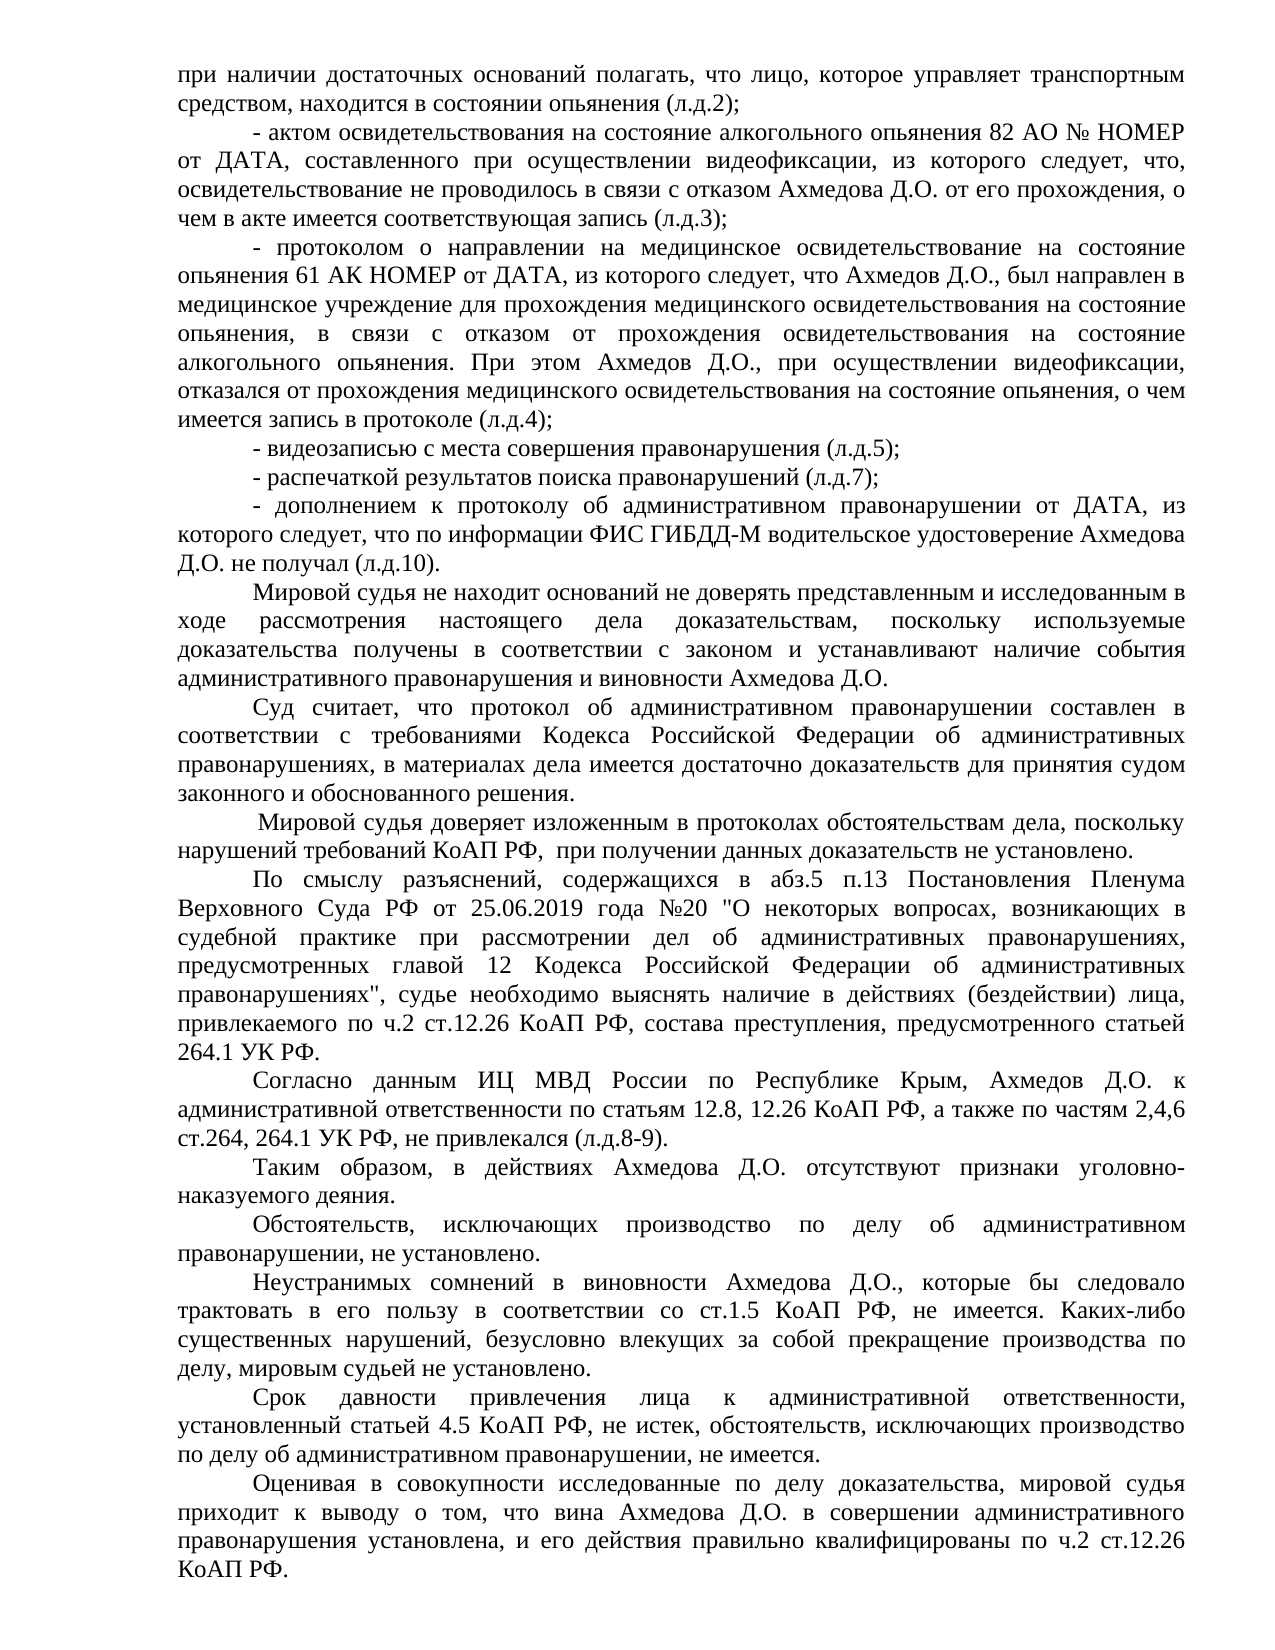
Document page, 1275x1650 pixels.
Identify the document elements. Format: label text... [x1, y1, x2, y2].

text Обстоятельств, исключающих производство по делу об административном правонарушении, не установлено. [177, 1209, 1186, 1267]
text Срок давности привлечения лица к административной ответственности, установленный статьей 4.5 КоАП РФ, не истек, обстоятельств, исключающих производство по делу об административном правонарушении, не имеется. [177, 1382, 1186, 1468]
text - дополнением к протоколу об административном правонарушении от ДАТА, из которого следует, что по информации ФИС ГИБДД-М водительское удостоверение Ахмедова Д.О. не получал (л.д.10). [177, 490, 1186, 577]
text Согласно данным ИЦ МВД России по Республике Крым, Ахмедов Д.О. к административной ответственности по статьям 12.8, 12.26 КоАП РФ, а также по частям 2,4,6 ст.264, 264.1 УК РФ, не привлекался (л.д.8-9). [177, 1065, 1186, 1152]
text Неустранимых сомнений в виновности Ахмедова Д.О., которые бы следовало трактовать в его пользу в соответствии со ст.1.5 КоАП РФ, не имеется. Каких-либо существенных нарушений, безусловно влекущих за собой прекращение производства по делу, мировым судьей не установлено. [177, 1267, 1186, 1382]
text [177, 59, 1186, 117]
text Таким образом, в действиях Ахмедова Д.О. отсутствуют признаки уголовно-наказуемого деяния. [177, 1152, 1186, 1209]
text - протоколом о направлении на медицинское освидетельствование на состояние опьянения 61 АК НОМЕР от ДАТА, из которого следует, что Ахмедов Д.О., был направлен в медицинское учреждение для прохождения медицинского освидетельствования на состояние опьянения, в связи с отказом от прохождения освидетельствования на состояние алкогольного опьянения. При этом Ахмедов Д.О., при осуществлении видеофиксации, отказался от прохождения медицинского освидетельствования на состояние опьянения, о чем имеется запись в протоколе (л.д.4); [177, 232, 1186, 433]
text Оценивая в совокупности исследованные по делу доказательства, мировой судья приходит к выводу о том, что вина Ахмедова Д.О. в совершении административного правонарушения установлена, и его действия правильно квалифицированы по ч.2 ст.12.26 КоАП РФ. [177, 1468, 1186, 1583]
text - актом освидетельствования на состояние алкогольного опьянения 82 АО № НОМЕР от ДАТА, составленного при осуществлении видеофиксации, из которого следует, что, освидетельствование не проводилось в связи с отказом Ахмедова Д.О. от его прохождения, о чем в акте имеется соответствующая запись (л.д.3); [177, 117, 1186, 232]
text По смыслу разъяснений, содержащихся в абз.5 п.13 Постановления Пленума Верховного Суда РФ от 25.06.2019 года №20 "О некоторых вопросах, возникающих в судебной практике при рассмотрении дел об административных правонарушениях, предусмотренных главой 12 Кодекса Российской Федерации об административных правонарушениях", судье необходимо выяснять наличие в действиях (бездействии) лица, привлекаемого по ч.2 ст.12.26 КоАП РФ, состава преступления, предусмотренного статьей 264.1 УК РФ. [177, 864, 1186, 1065]
text - видеозаписью с места совершения правонарушения (л.д.5); [177, 433, 1186, 462]
text Мировой судья доверяет изложенным в протоколах обстоятельствам дела, поскольку нарушений требований КоАП РФ, при получении данных доказательств не установлено. [177, 807, 1186, 864]
text Суд считает, что протокол об административном правонарушении составлен в соответствии с требованиями Кодекса Российской Федерации об административных правонарушениях, в материалах дела имеется достаточно доказательств для принятия судом законного и обоснованного решения. [177, 692, 1186, 807]
text Мировой судья не находит оснований не доверять представленным и исследованным в ходе рассмотрения настоящего дела доказательствам, поскольку используемые доказательства получены в соответствии с законом и устанавливают наличие события административного правонарушения и виновности Ахмедова Д.О. [177, 577, 1186, 692]
text - распечаткой результатов поиска правонарушений (л.д.7); [177, 462, 1186, 490]
